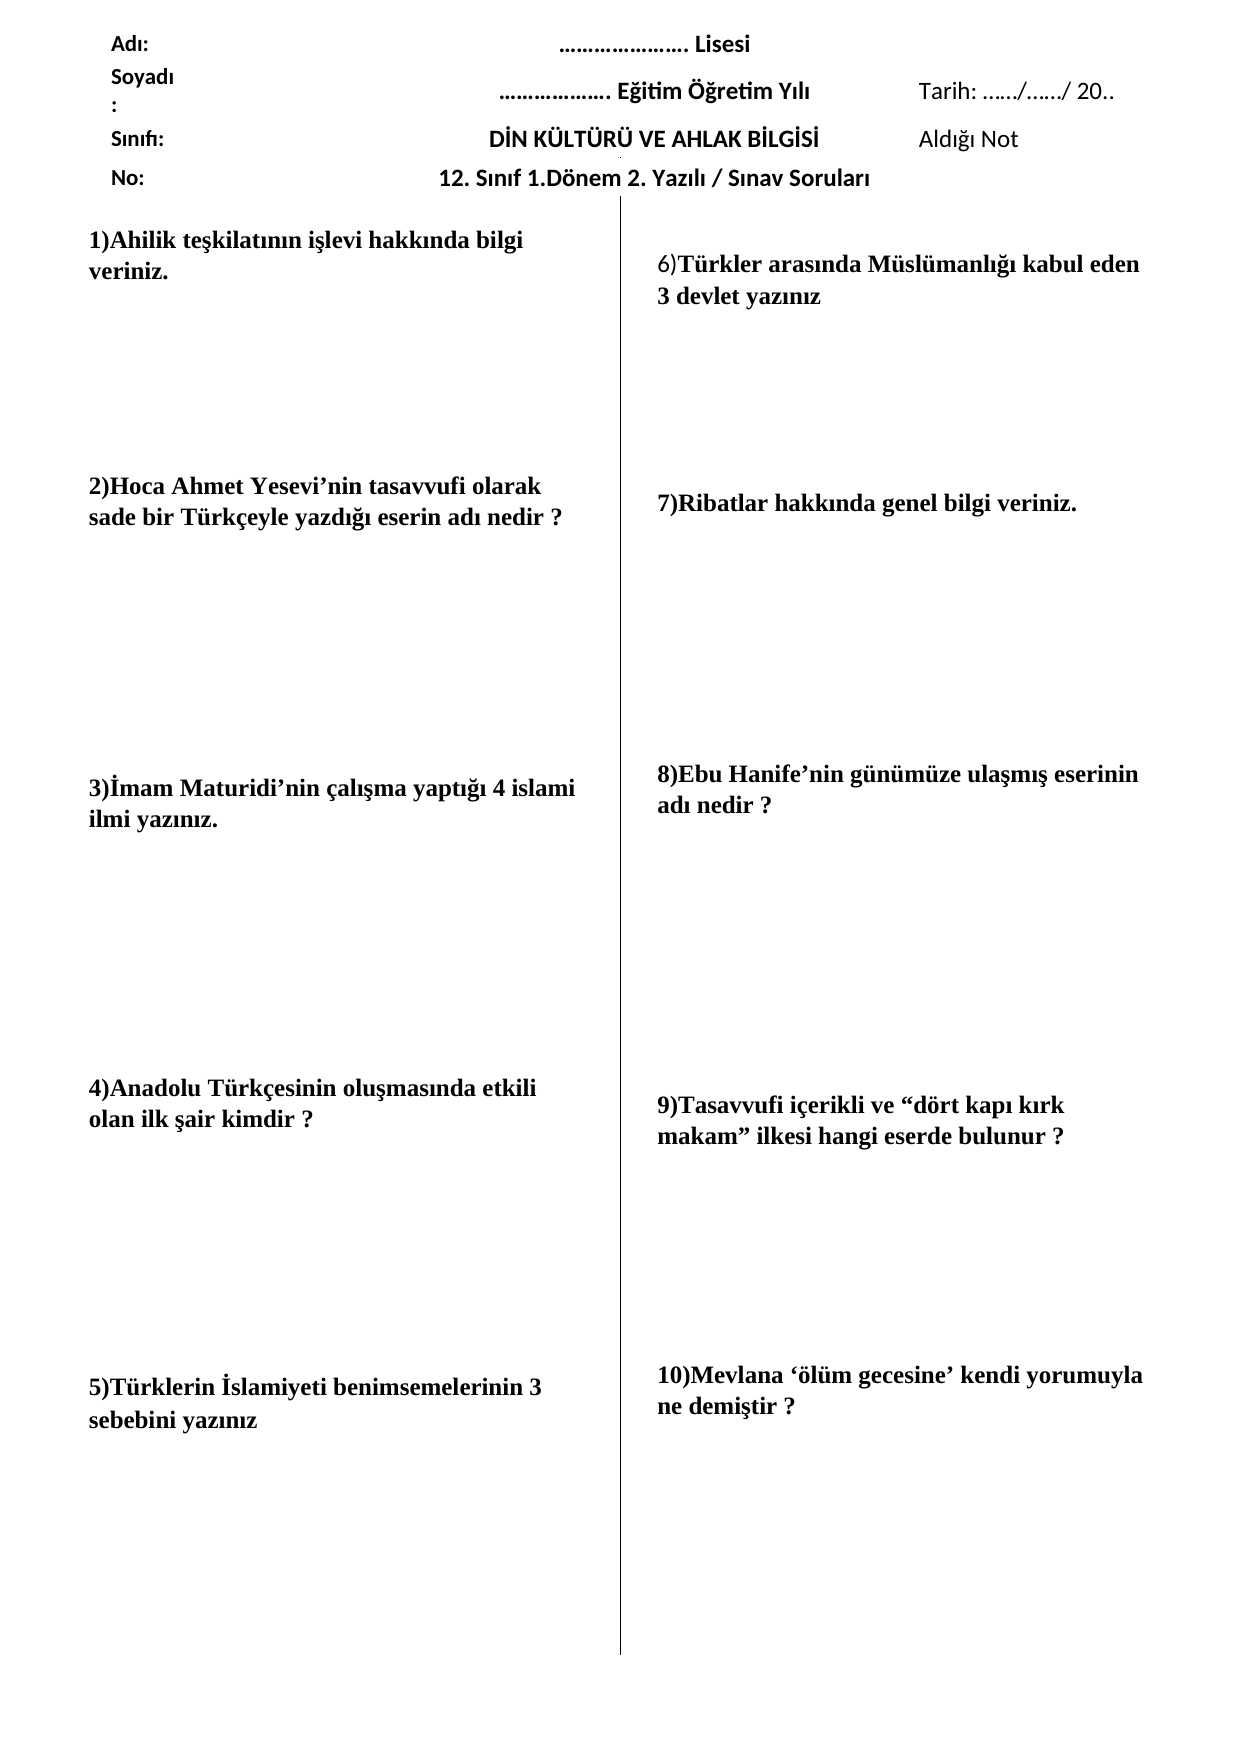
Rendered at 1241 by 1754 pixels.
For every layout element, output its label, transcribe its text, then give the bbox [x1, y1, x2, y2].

text 4)Anadolu Türkçesinin oluşmasında etkili olan ilk şair kimdir ? [89, 1073, 583, 1133]
text 3)İmam Maturidi’nin çalışma yaptığı 4 islami ilmi yazınız. [89, 773, 583, 833]
text 2)Hoca Ahmet Yesevi’nin tasavvufi olarak sade bir Türkçeyle yazdığı eserin adı nedir ? [89, 471, 583, 531]
text 5)Türklerin İslamiyeti benimsemelerinin 3 sebebini yazınız [89, 1372, 583, 1434]
text 1)Ahilik teşkilatının işlevi hakkında bilgi veriniz. [89, 225, 583, 285]
text 6)Türkler arasında Müslümanlığı kabul eden 3 devlet yazınız [657, 248, 1152, 310]
text 7)Ribatlar hakkında genel bilgi veriniz. [657, 488, 1152, 517]
text 10)Mevlana ‘ölüm gecesine’ kendi yorumuyla ne demiştir ? [657, 1360, 1152, 1419]
text 9)Tasavvufi içerikli ve “dört kapı kırk makam” ilkesi hangi eserde bulunur ? [657, 1090, 1152, 1150]
text 8)Ebu Hanife’nin günümüze ulaşmış eserinin adı nedir ? [657, 759, 1152, 819]
